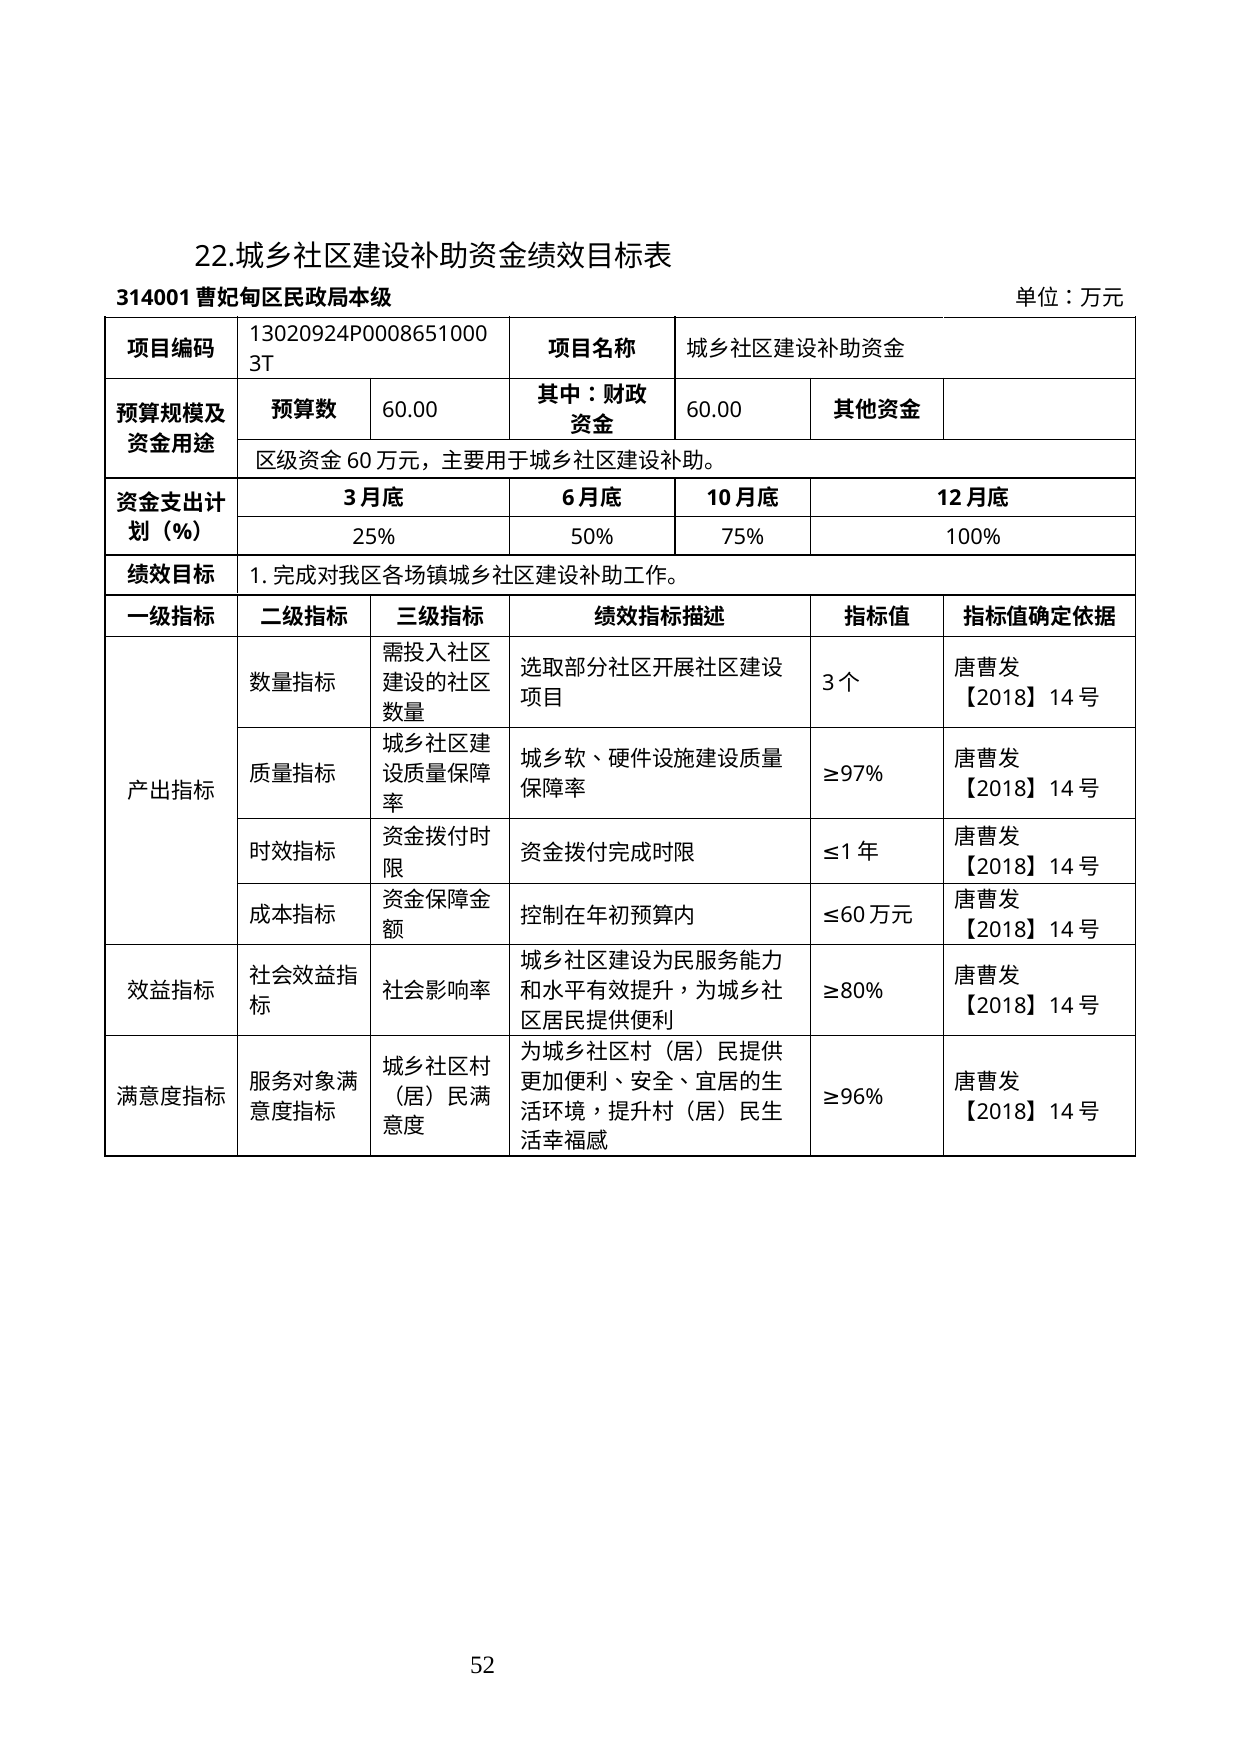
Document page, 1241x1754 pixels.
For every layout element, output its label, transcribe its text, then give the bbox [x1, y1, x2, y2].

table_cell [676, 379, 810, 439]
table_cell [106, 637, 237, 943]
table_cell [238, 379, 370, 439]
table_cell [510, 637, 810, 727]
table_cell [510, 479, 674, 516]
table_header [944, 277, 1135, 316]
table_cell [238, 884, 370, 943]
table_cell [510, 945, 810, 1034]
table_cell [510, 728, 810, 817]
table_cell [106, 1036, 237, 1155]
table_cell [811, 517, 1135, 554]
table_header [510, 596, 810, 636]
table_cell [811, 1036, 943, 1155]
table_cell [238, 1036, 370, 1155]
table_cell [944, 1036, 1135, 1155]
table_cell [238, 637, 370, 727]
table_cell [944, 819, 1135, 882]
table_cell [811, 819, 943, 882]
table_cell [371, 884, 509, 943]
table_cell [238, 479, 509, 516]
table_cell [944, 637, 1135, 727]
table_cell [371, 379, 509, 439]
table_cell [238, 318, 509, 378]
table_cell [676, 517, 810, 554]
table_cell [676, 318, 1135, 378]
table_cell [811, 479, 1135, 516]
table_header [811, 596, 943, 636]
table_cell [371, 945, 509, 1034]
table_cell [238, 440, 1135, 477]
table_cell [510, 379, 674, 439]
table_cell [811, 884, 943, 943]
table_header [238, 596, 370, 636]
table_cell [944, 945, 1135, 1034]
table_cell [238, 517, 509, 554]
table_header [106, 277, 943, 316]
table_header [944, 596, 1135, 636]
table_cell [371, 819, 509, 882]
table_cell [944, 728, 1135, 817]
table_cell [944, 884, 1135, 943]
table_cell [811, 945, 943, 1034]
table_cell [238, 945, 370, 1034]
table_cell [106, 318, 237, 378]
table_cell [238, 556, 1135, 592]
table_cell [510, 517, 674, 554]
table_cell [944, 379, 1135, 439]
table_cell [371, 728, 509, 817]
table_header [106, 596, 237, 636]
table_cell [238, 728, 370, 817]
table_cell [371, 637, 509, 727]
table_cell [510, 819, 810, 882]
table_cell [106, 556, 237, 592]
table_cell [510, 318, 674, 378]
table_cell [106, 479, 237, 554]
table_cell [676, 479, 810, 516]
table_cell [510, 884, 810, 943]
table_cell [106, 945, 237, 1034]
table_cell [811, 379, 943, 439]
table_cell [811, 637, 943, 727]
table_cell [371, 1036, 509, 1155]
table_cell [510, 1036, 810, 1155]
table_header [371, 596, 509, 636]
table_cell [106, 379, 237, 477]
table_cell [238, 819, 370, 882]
text 22.城乡社区建设补助资金绩效目标表 [136, 235, 1104, 275]
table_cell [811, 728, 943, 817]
